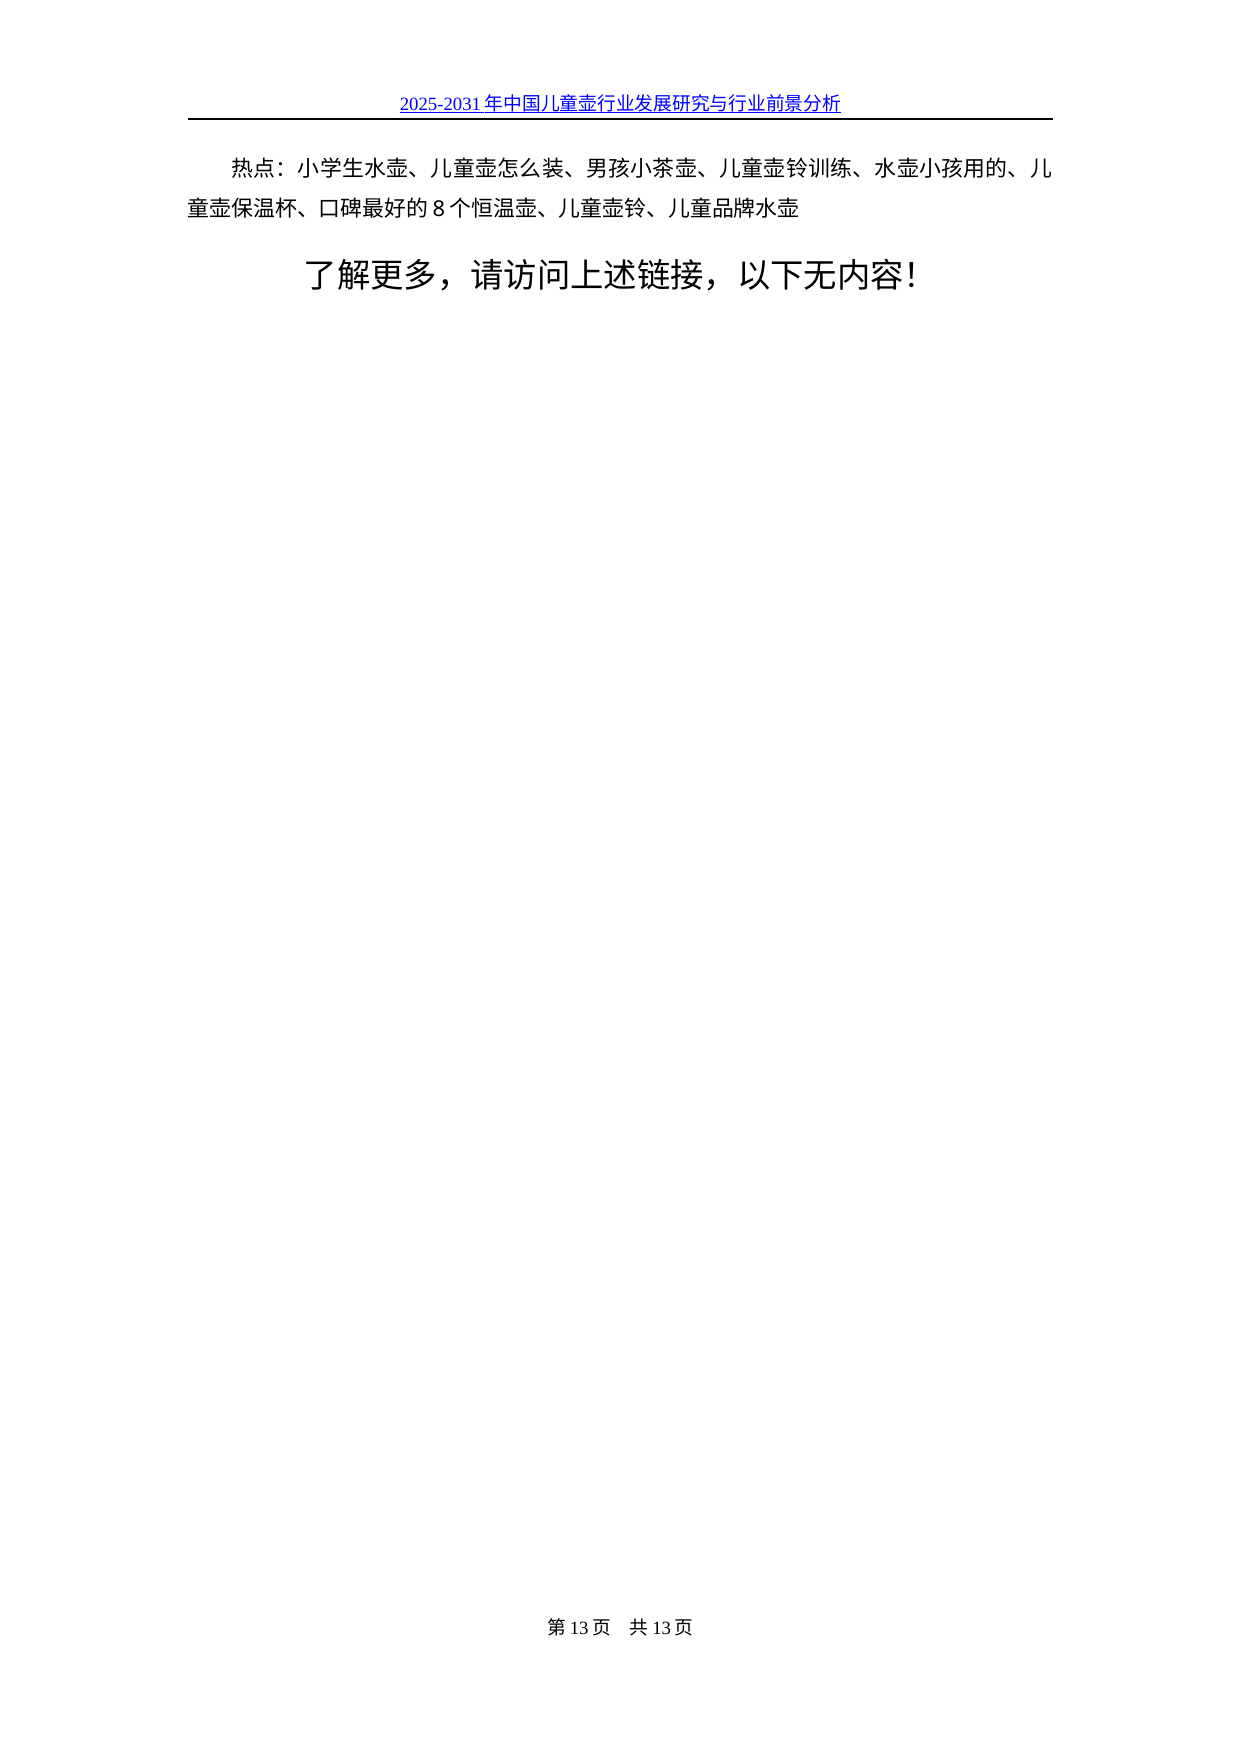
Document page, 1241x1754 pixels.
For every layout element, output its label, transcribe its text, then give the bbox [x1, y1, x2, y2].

title 了解更多，请访问上述链接，以下无内容！ [187, 241, 1053, 306]
text 热点：小学生水壶、儿童壶怎么装、男孩小茶壶、儿童壶铃训练、水壶小孩用的、儿童壶保温杯、口碑最好的8个恒温壶、儿童壶铃、儿童品牌水壶 [187, 150, 1053, 223]
